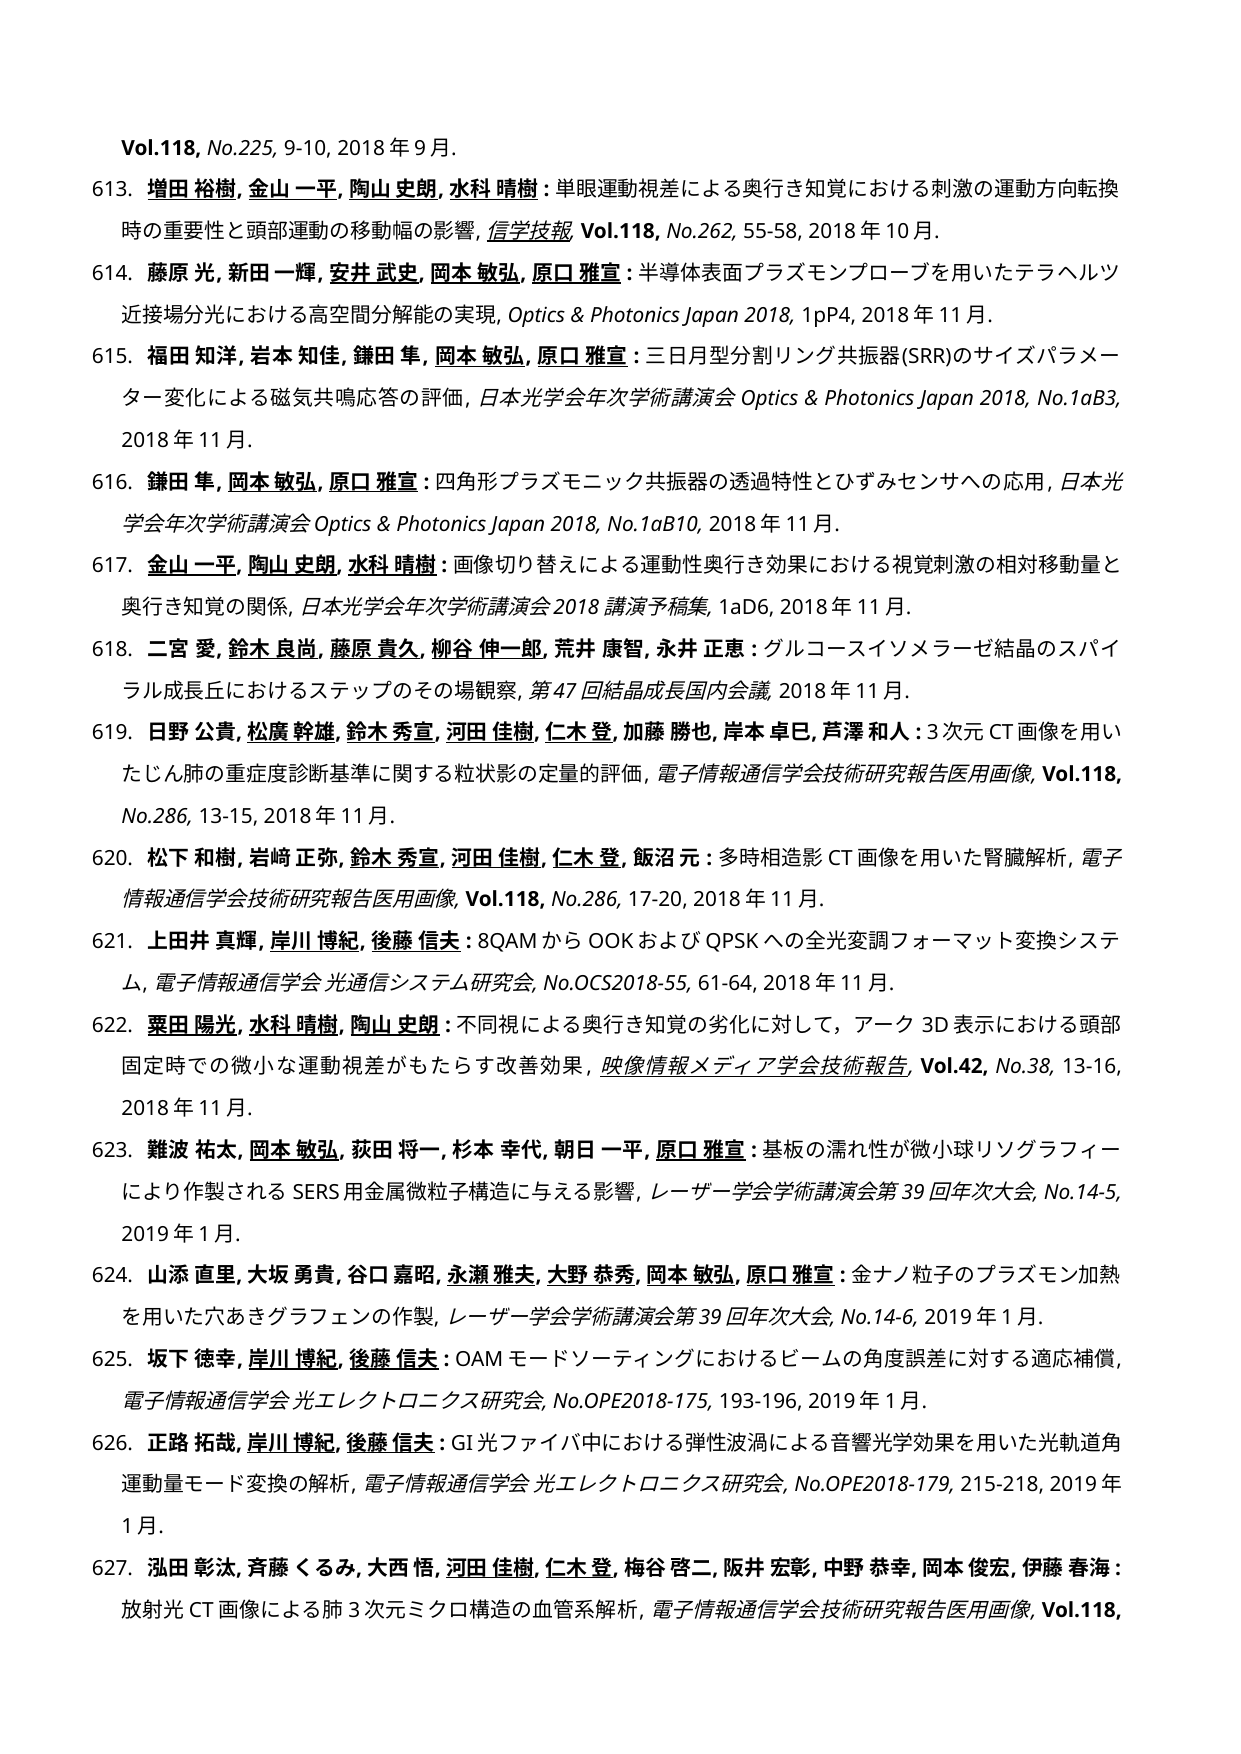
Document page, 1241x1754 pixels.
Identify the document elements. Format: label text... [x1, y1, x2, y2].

list 上田井 真輝, 岸川 博紀, 後藤 信夫 : 8QAMからOOKおよびQPSKへの全光変調フォーマット変換システム, 電子情報通信学会 光通信システム研究会, No.OCS2018-55, 61-64, 2018年11月. [92, 919, 1122, 1002]
list 松下 和樹, 岩﨑 正弥, 鈴木 秀宣, 河田 佳樹, 仁木 登, 飯沼 元 : 多時相造影CT画像を用いた腎臓解析, 電子情報通信学会技術研究報告医用画像, Vol.118, No.286, 17-20, 2018年11月. [92, 835, 1122, 919]
list 福田 知洋, 岩本 知佳, 鎌田 隼, 岡本 敏弘, 原口 雅宣 : 三日月型分割リング共振器(SRR)のサイズパラメーター変化による磁気共鳴応答の評価, 日本光学会年次学術講演会 Optics & Photonics Japan 2018, No.1aB3, 2018年11月. [92, 334, 1122, 459]
list 藤原 光, 新田 一輝, 安井 武史, 岡本 敏弘, 原口 雅宣 : 半導体表面プラズモンプローブを用いたテラヘルツ近接場分光における高空間分解能の実現, Optics & Photonics Japan 2018, 1pP4, 2018年11月. [92, 250, 1122, 334]
list 坂下 徳幸, 岸川 博紀, 後藤 信夫 : OAMモードソーティングにおけるビームの角度誤差に対する適応補償, 電子情報通信学会 光エレクトロニクス研究会, No.OPE2018-175, 193-196, 2019年1月. [92, 1336, 1122, 1420]
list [92, 125, 1122, 167]
list 二宮 愛, 鈴木 良尚, 藤原 貴久, 柳谷 伸一郎, 荒井 康智, 永井 正恵 : グルコースイソメラーゼ結晶のスパイラル成長丘におけるステップのその場観察, 第47回結晶成長国内会議, 2018年11月. [92, 626, 1122, 710]
list 山添 直里, 大坂 勇貴, 谷口 嘉昭, 永瀬 雅夫, 大野 恭秀, 岡本 敏弘, 原口 雅宣 : 金ナノ粒子のプラズモン加熱を用いた穴あきグラフェンの作製, レーザー学会学術講演会第39回年次大会, No.14-6, 2019年1月. [92, 1253, 1122, 1336]
list 金山 一平, 陶山 史朗, 水科 晴樹 : 画像切り替えによる運動性奥行き効果における視覚刺激の相対移動量と奥行き知覚の関係, 日本光学会年次学術講演会2018講演予稿集, 1aD6, 2018年11月. [92, 543, 1122, 626]
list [92, 1545, 1122, 1629]
list 日野 公貴, 松廣 幹雄, 鈴木 秀宣, 河田 佳樹, 仁木 登, 加藤 勝也, 岸本 卓巳, 芦澤 和人 : 3次元CT画像を用いたじん肺の重症度診断基準に関する粒状影の定量的評価, 電子情報通信学会技術研究報告医用画像, Vol.118, No.286, 13-15, 2018年11月. [92, 710, 1122, 835]
list 難波 祐太, 岡本 敏弘, 荻田 将一, 杉本 幸代, 朝日 一平, 原口 雅宣 : 基板の濡れ性が微小球リソグラフィーにより作製されるSERS用金属微粒子構造に与える影響, レーザー学会学術講演会第39回年次大会, No.14-5, 2019年1月. [92, 1128, 1122, 1253]
list 粟田 陽光, 水科 晴樹, 陶山 史朗 : 不同視による奥行き知覚の劣化に対して，アーク3D表示における頭部固定時での微小な運動視差がもたらす改善効果, 映像情報メディア学会技術報告, Vol.42, No.38, 13-16, 2018年11月. [92, 1002, 1122, 1128]
list 正路 拓哉, 岸川 博紀, 後藤 信夫 : GI光ファイバ中における弾性波渦による音響光学効果を用いた光軌道角運動量モード変換の解析, 電子情報通信学会 光エレクトロニクス研究会, No.OPE2018-179, 215-218, 2019年1月. [92, 1420, 1122, 1545]
list 鎌田 隼, 岡本 敏弘, 原口 雅宣 : 四角形プラズモニック共振器の透過特性とひずみセンサへの応用, 日本光学会年次学術講演会 Optics & Photonics Japan 2018, No.1aB10, 2018年11月. [92, 459, 1122, 543]
list 増田 裕樹, 金山 一平, 陶山 史朗, 水科 晴樹 : 単眼運動視差による奥行き知覚における刺激の運動方向転換時の重要性と頭部運動の移動幅の影響, 信学技報, Vol.118, No.262, 55-58, 2018年10月. [92, 167, 1122, 250]
